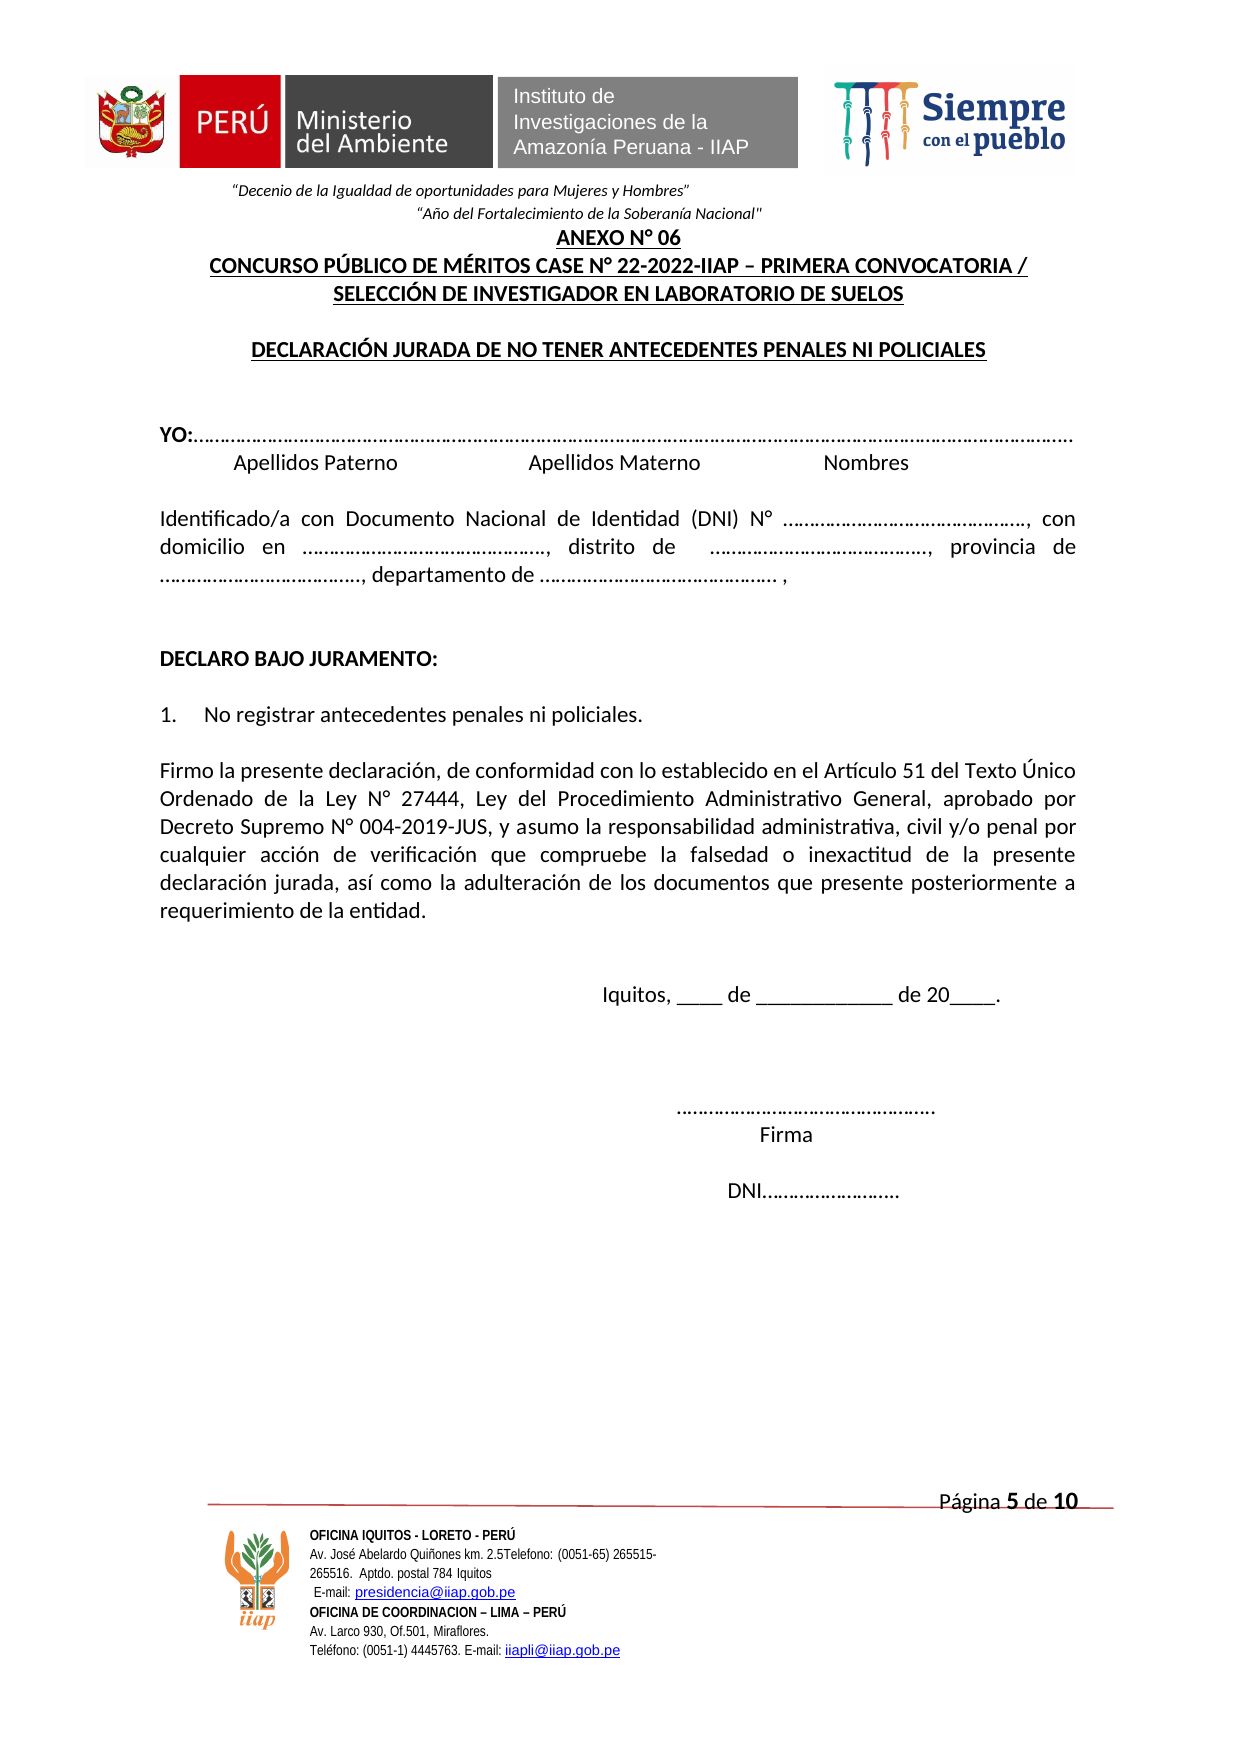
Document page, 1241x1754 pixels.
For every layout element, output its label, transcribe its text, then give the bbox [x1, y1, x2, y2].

text DECLARO BAJO JURAMENTO: [159, 644, 1078, 672]
text Iquitos, ____ de ____________ de 20____. [569, 980, 1078, 1008]
text ANEXO N° 06 [159, 223, 1078, 252]
text Apellidos Paterno Apellidos Materno Nombres [159, 448, 1078, 476]
picture [823, 64, 1074, 176]
text DECLARACIÓN JURADA DE NO TENER ANTECEDENTES PENALES NI POLICIALES [159, 336, 1078, 364]
text DNI…………………….. [159, 1176, 1078, 1204]
picture [85, 75, 493, 168]
picture [224, 1530, 290, 1630]
text CONCURSO PÚBLICO DE MÉRITOS CASE N° 22-2022-IIAP – PRIMERA CONVOCATORIA / SELECCIÓN DE INVESTIGADOR EN LABORATORIO DE SUELOS [159, 252, 1078, 308]
text Identificado/a con Documento Nacional de Identidad (DNI) N° ………………………………………., con domicilio en ………………………………………., distrito de ………………………………….., provincia de ……………………………….., departamento de ……………………………………… , [159, 504, 1078, 588]
text YO:………………………………………………………………………………………………………………………………………………….. [159, 420, 1078, 448]
list No registrar antecedentes penales ni policiales. [159, 700, 1073, 728]
text Firmo la presente declaración, de conformidad con lo establecido en el Artículo 51 del Texto Único Ordenado de la Ley N° 27444, Ley del Procedimiento Administrativo General, aprobado por Decreto Supremo N° 004-2019-JUS, y asumo la responsabilidad administrativa, civil y/o penal por cualquier acción de verificación que compruebe la falsedad o inexactitud de la presente declaración jurada, así como la adulteración de los documentos que presente posteriormente a requerimiento de la entidad. [159, 756, 1078, 924]
text ..……………………………………….. [159, 1092, 1078, 1120]
text Firma [676, 1120, 1078, 1148]
